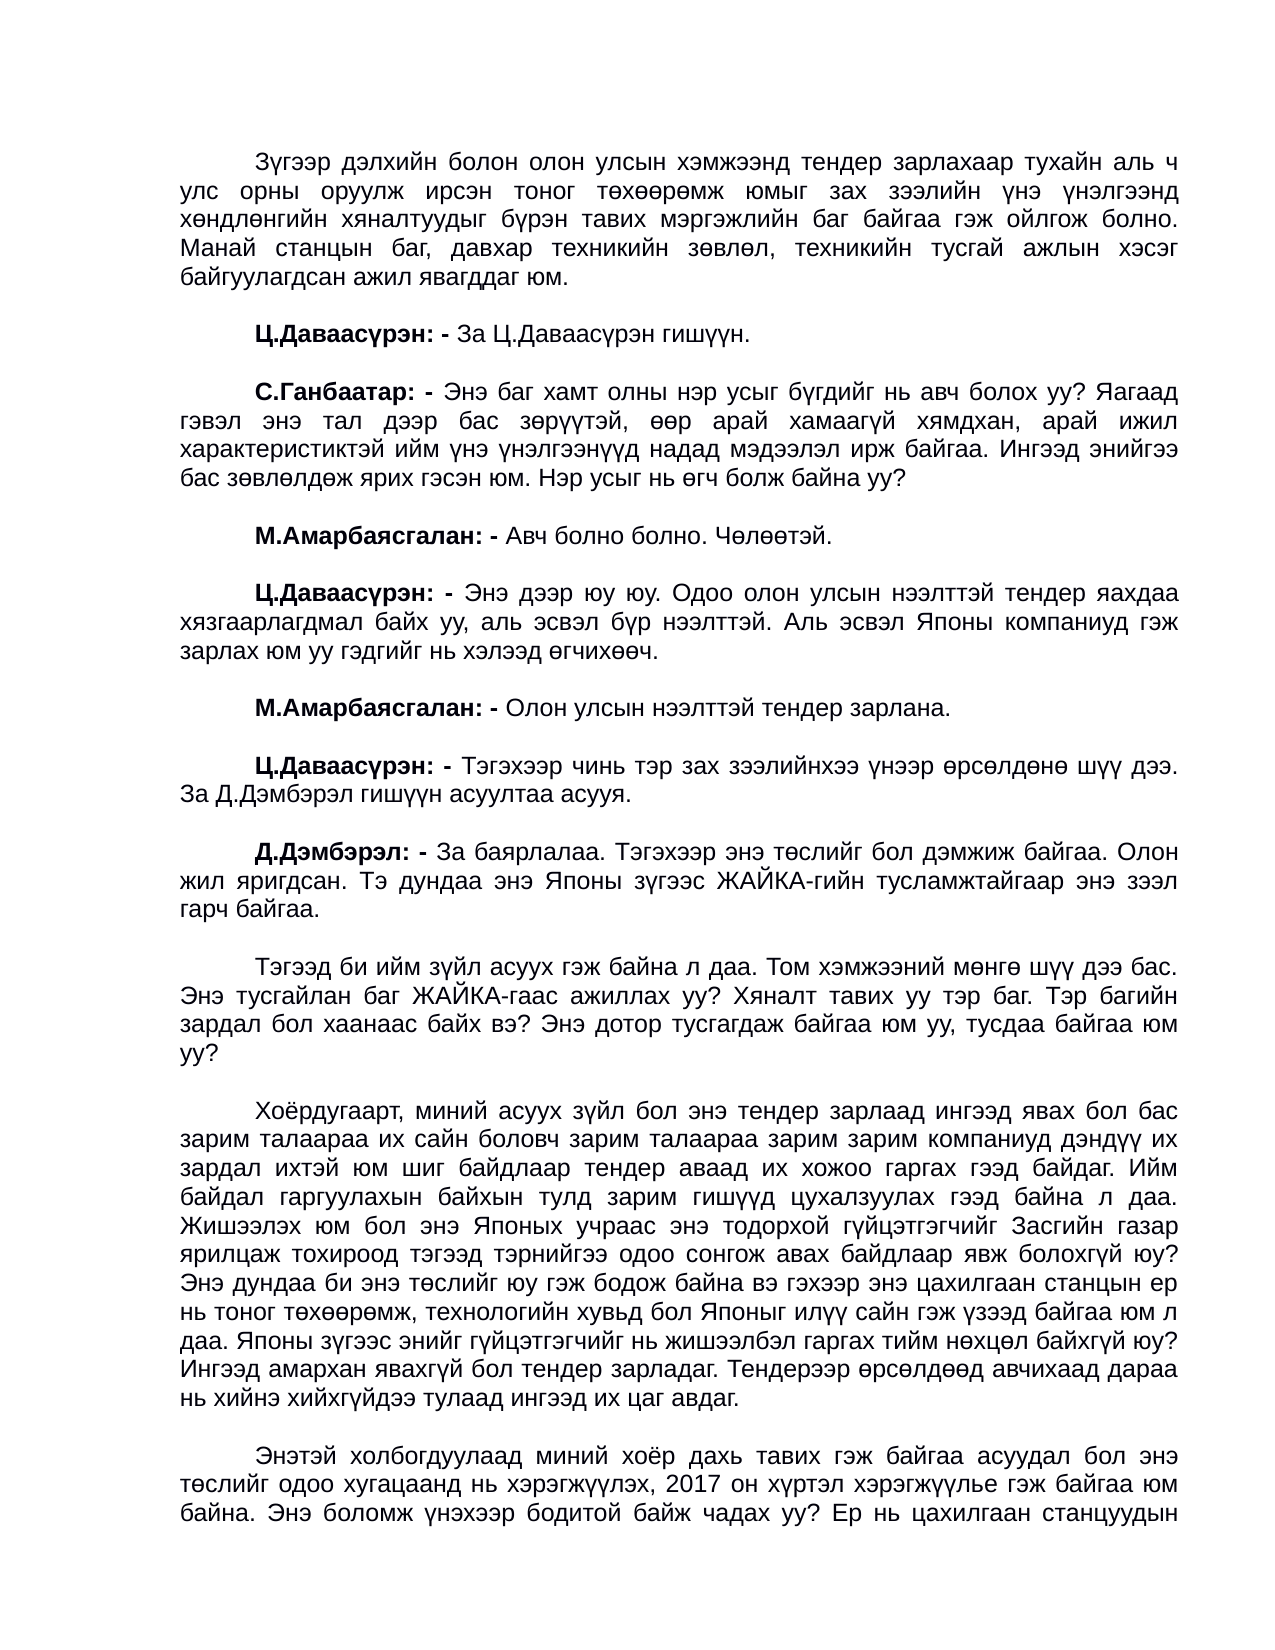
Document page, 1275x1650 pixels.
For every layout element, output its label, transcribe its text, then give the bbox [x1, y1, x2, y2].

text Ц.Даваасүрэн: - Энэ дээр юу юу. Одоо олон улсын нээлттэй тендер яахдаа хязгаарлагдмал байх уу, аль эсвэл бүр нээлттэй. Аль эсвэл Японы компаниуд гэж зарлах юм уу гэдгийг нь хэлээд өгчихөөч. [179, 578, 1179, 664]
text М.Амарбаясгалан: - Авч болно болно. Чөлөөтэй. [179, 521, 1179, 549]
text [179, 1441, 1179, 1527]
text С.Ганбаатар: - Энэ баг хамт олны нэр усыг бүгдийг нь авч болох уу? Яагаад гэвэл энэ тал дээр бас зөрүүтэй, өөр арай хамаагүй хямдхан, арай ижил характеристиктэй ийм үнэ үнэлгээнүүд надад мэдээлэл ирж байгаа. Ингээд энийгээ бас зөвлөлдөж ярих гэсэн юм. Нэр усыг нь өгч болж байна уу? [179, 377, 1179, 492]
text М.Амарбаясгалан: - Олон улсын нээлттэй тендер зарлана. [179, 693, 1179, 722]
text Ц.Даваасүрэн: - Тэгэхээр чинь тэр зах зээлийнхээ үнээр өрсөлдөнө шүү дээ. За Д.Дэмбэрэл гишүүн асуултаа асууя. [179, 751, 1179, 808]
text Ц.Даваасүрэн: - За Ц.Даваасүрэн гишүүн. [179, 319, 1179, 348]
text Хоёрдугаарт, миний асуух зүйл бол энэ тендер зарлаад ингээд явах бол бас зарим талаараа их сайн боловч зарим талаараа зарим зарим компаниуд дэндүү их зардал ихтэй юм шиг байдлаар тендер аваад их хожоо гаргах гээд байдаг. Ийм байдал гаргуулахын байхын тулд зарим гишүүд цухалзуулах гээд байна л даа. Жишээлэх юм бол энэ Японых учраас энэ тодорхой гүйцэтгэгчийг Засгийн газар ярилцаж тохироод тэгээд тэрнийгээ одоо сонгож авах байдлаар явж болохгүй юу? Энэ дундаа би энэ төслийг юу гэж бодож байна вэ гэхээр энэ цахилгаан станцын ер нь тоног төхөөрөмж, технологийн хувьд бол Японыг илүү сайн гэж үзээд байгаа юм л даа. Японы зүгээс энийг гүйцэтгэгчийг нь жишээлбэл гаргах тийм нөхцөл байхгүй юу? Ингээд амархан явахгүй бол тендер зарладаг. Тендерээр өрсөлдөөд авчихаад дараа нь хийнэ хийхгүйдээ тулаад ингээд их цаг авдаг. [179, 1096, 1179, 1412]
text Д.Дэмбэрэл: - За баярлалаа. Тэгэхээр энэ төслийг бол дэмжиж байгаа. Олон жил яригдсан. Тэ дундаа энэ Японы зүгээс ЖАЙКА-гийн тусламжтайгаар энэ зээл гарч байгаа. [179, 837, 1179, 923]
text Зүгээр дэлхийн болон олон улсын хэмжээнд тендер зарлахаар тухайн аль ч улс орны оруулж ирсэн тоног төхөөрөмж юмыг зах зээлийн үнэ үнэлгээнд хөндлөнгийн хяналтуудыг бүрэн тавих мэргэжлийн баг байгаа гэж ойлгож болно. Манай станцын баг, давхар техникийн зөвлөл, техникийн тусгай ажлын хэсэг байгуулагдсан ажил явагддаг юм. [179, 147, 1179, 291]
text Тэгээд би ийм зүйл асуух гэж байна л даа. Том хэмжээний мөнгө шүү дээ бас. Энэ тусгайлан баг ЖАЙКА-гаас ажиллах уу? Хяналт тавих уу тэр баг. Тэр багийн зардал бол хаанаас байх вэ? Энэ дотор тусгагдаж байгаа юм уу, тусдаа байгаа юм уу? [179, 952, 1179, 1067]
